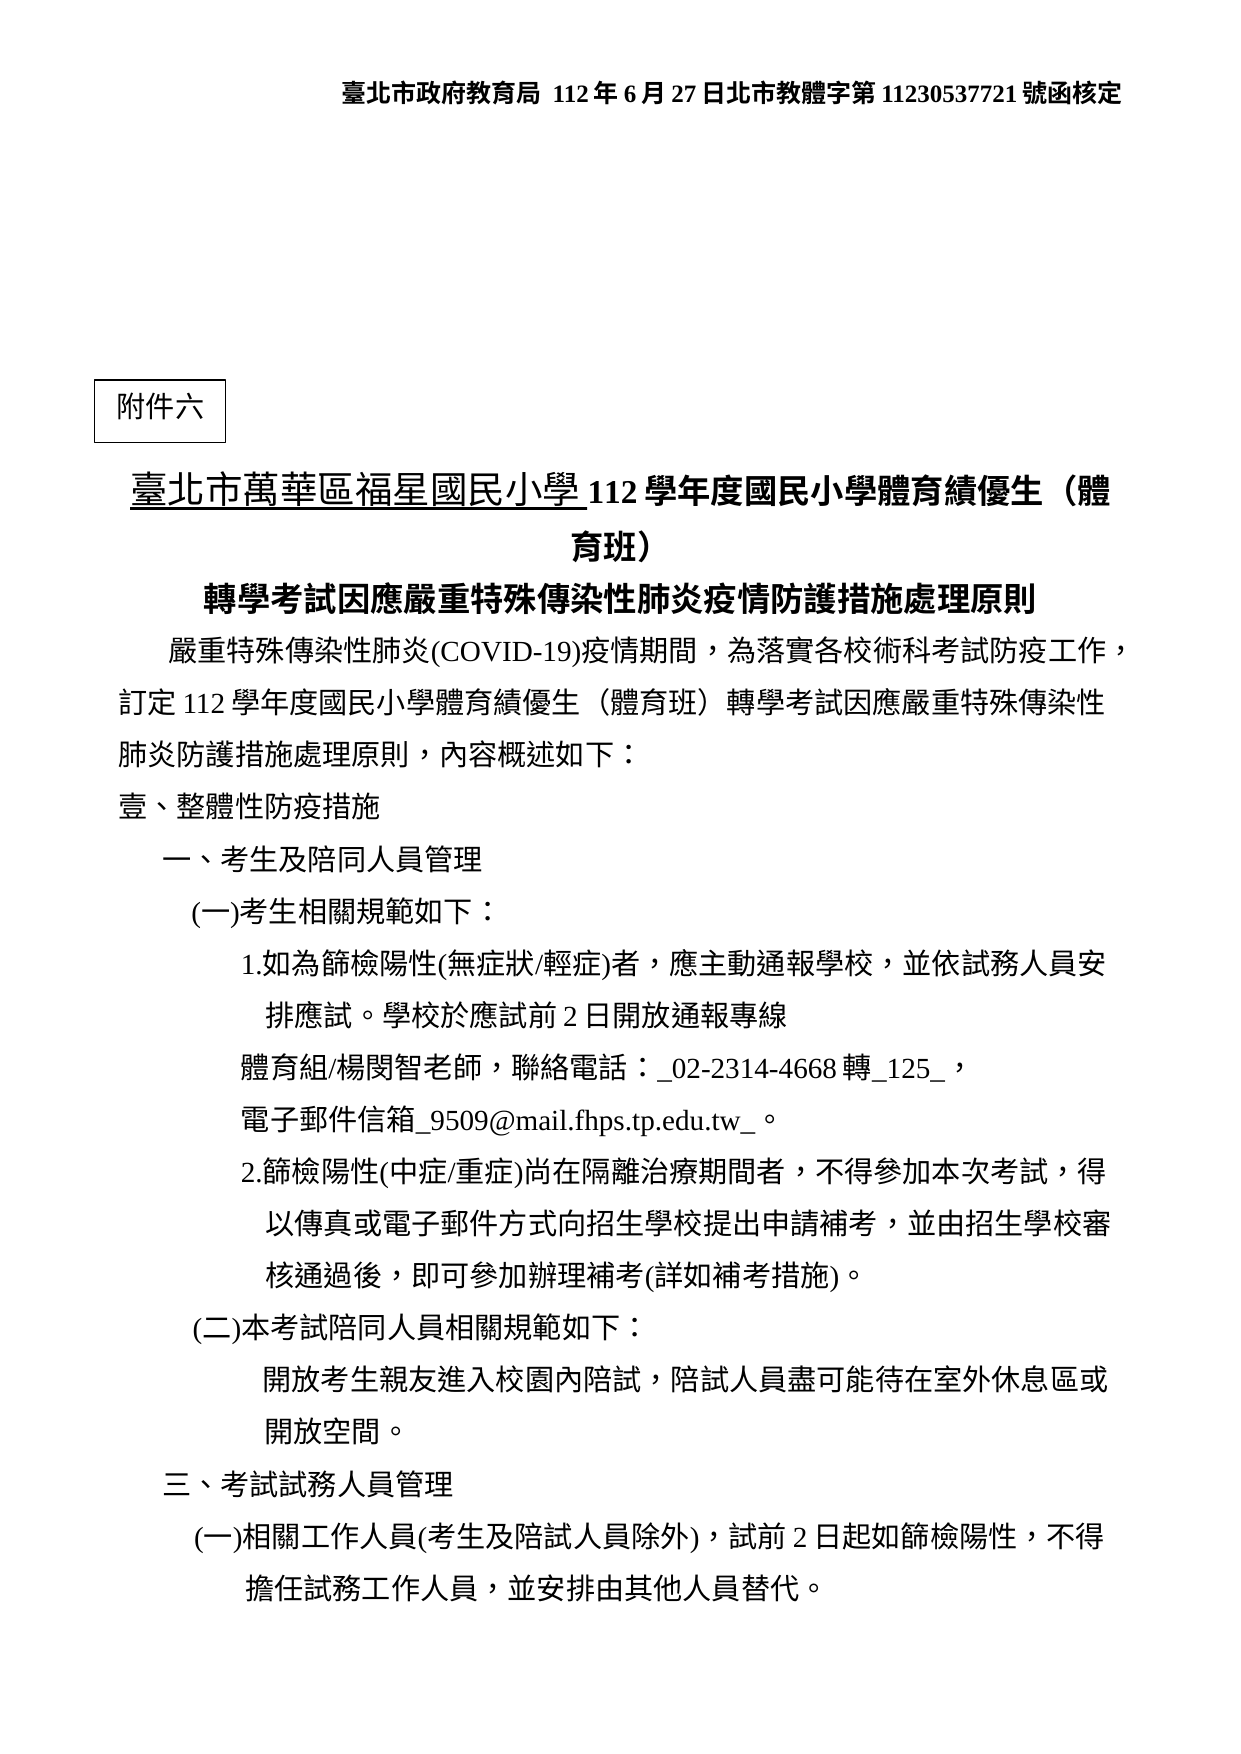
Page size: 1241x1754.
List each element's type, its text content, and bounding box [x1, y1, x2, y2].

text 一、考生及陪同人員管理 [118, 831, 1122, 883]
text 體育組/楊閔智老師，聯絡電話：_02-2314-4668轉_125_， [241, 1039, 1122, 1092]
text (一)相關工作人員(考生及陪試人員除外)，試前2日起如篩檢陽性，不得擔任試務工作人員，並安排由其他人員替代。 [194, 1508, 1122, 1612]
text 轉學考試因應嚴重特殊傳染性肺炎疫情防護措施處理原則 [118, 571, 1122, 623]
text (二)本考試陪同人員相關規範如下： [118, 1300, 1122, 1352]
text 2.篩檢陽性(中症/重症)尚在隔離治療期間者，不得參加本次考試，得以傳真或電子郵件方式向招生學校提出申請補考，並由招生學校審核通過後，即可參加辦理補考(詳如補考措施)。 [241, 1144, 1122, 1300]
text 電子郵件信箱_9509@mail.fhps.tp.edu.tw_。 [241, 1092, 1122, 1144]
text 三、考試試務人員管理 [118, 1456, 1122, 1508]
text 壹、整體性防疫措施 [118, 779, 1122, 831]
text 嚴重特殊傳染性肺炎(COVID-19)疫情期間，為落實各校術科考試防疫工作，訂定112學年度國民小學體育績優生（體育班）轉學考試因應嚴重特殊傳染性肺炎防護措施處理原則，內容概述如下： [118, 623, 1122, 779]
text (一)考生相關規範如下： [118, 883, 1122, 935]
text 臺北市萬華區福星國民小學112學年度國民小學體育績優生（體育班） [118, 456, 1122, 571]
text 開放考生親友進入校園內陪試，陪試人員盡可能待在室外休息區或開放空間。 [240, 1352, 1122, 1456]
text 1.如為篩檢陽性(無症狀/輕症)者，應主動通報學校，並依試務人員安排應試。學校於應試前2日開放通報專線 [241, 935, 1122, 1039]
